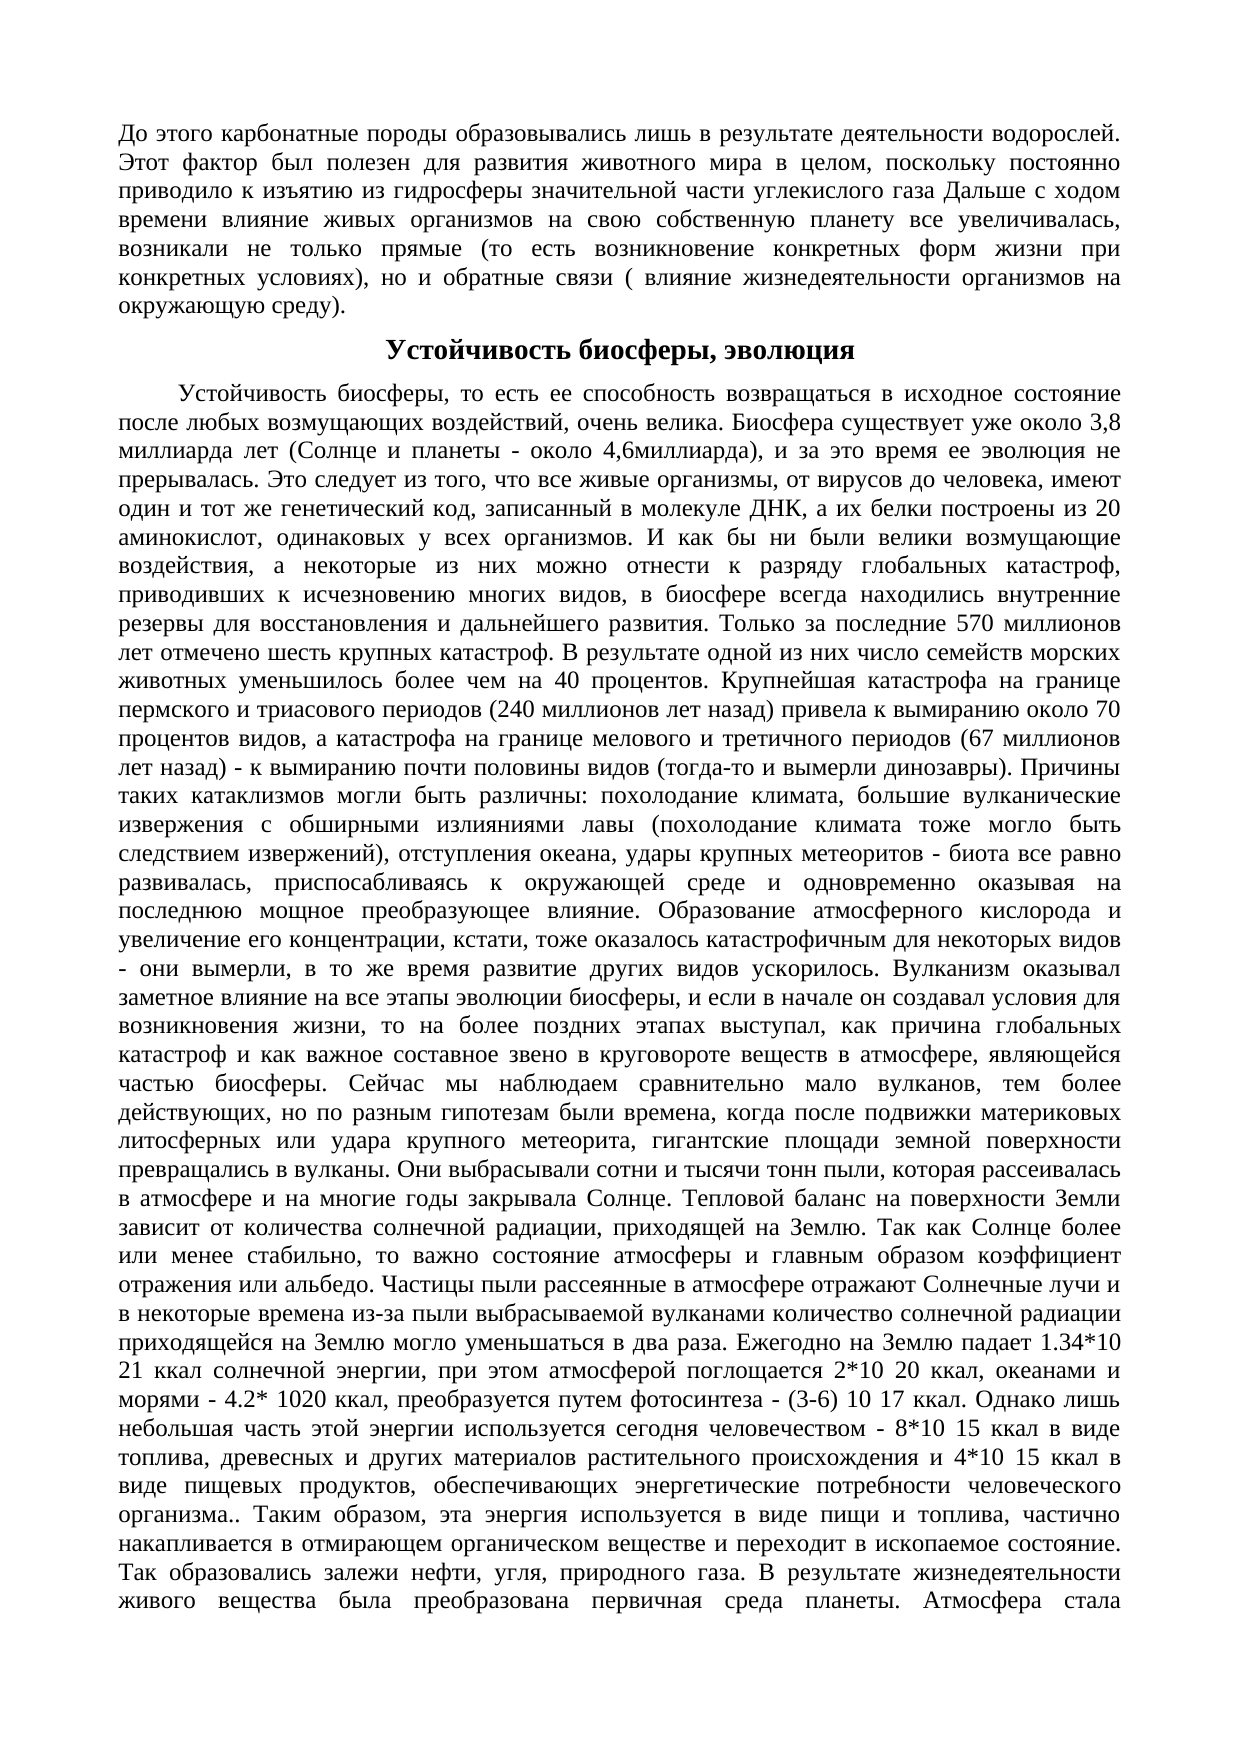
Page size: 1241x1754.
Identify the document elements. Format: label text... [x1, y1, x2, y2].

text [118, 118, 1122, 319]
text Устойчивость биосферы, эволюция [118, 332, 1122, 365]
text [118, 378, 1122, 1614]
